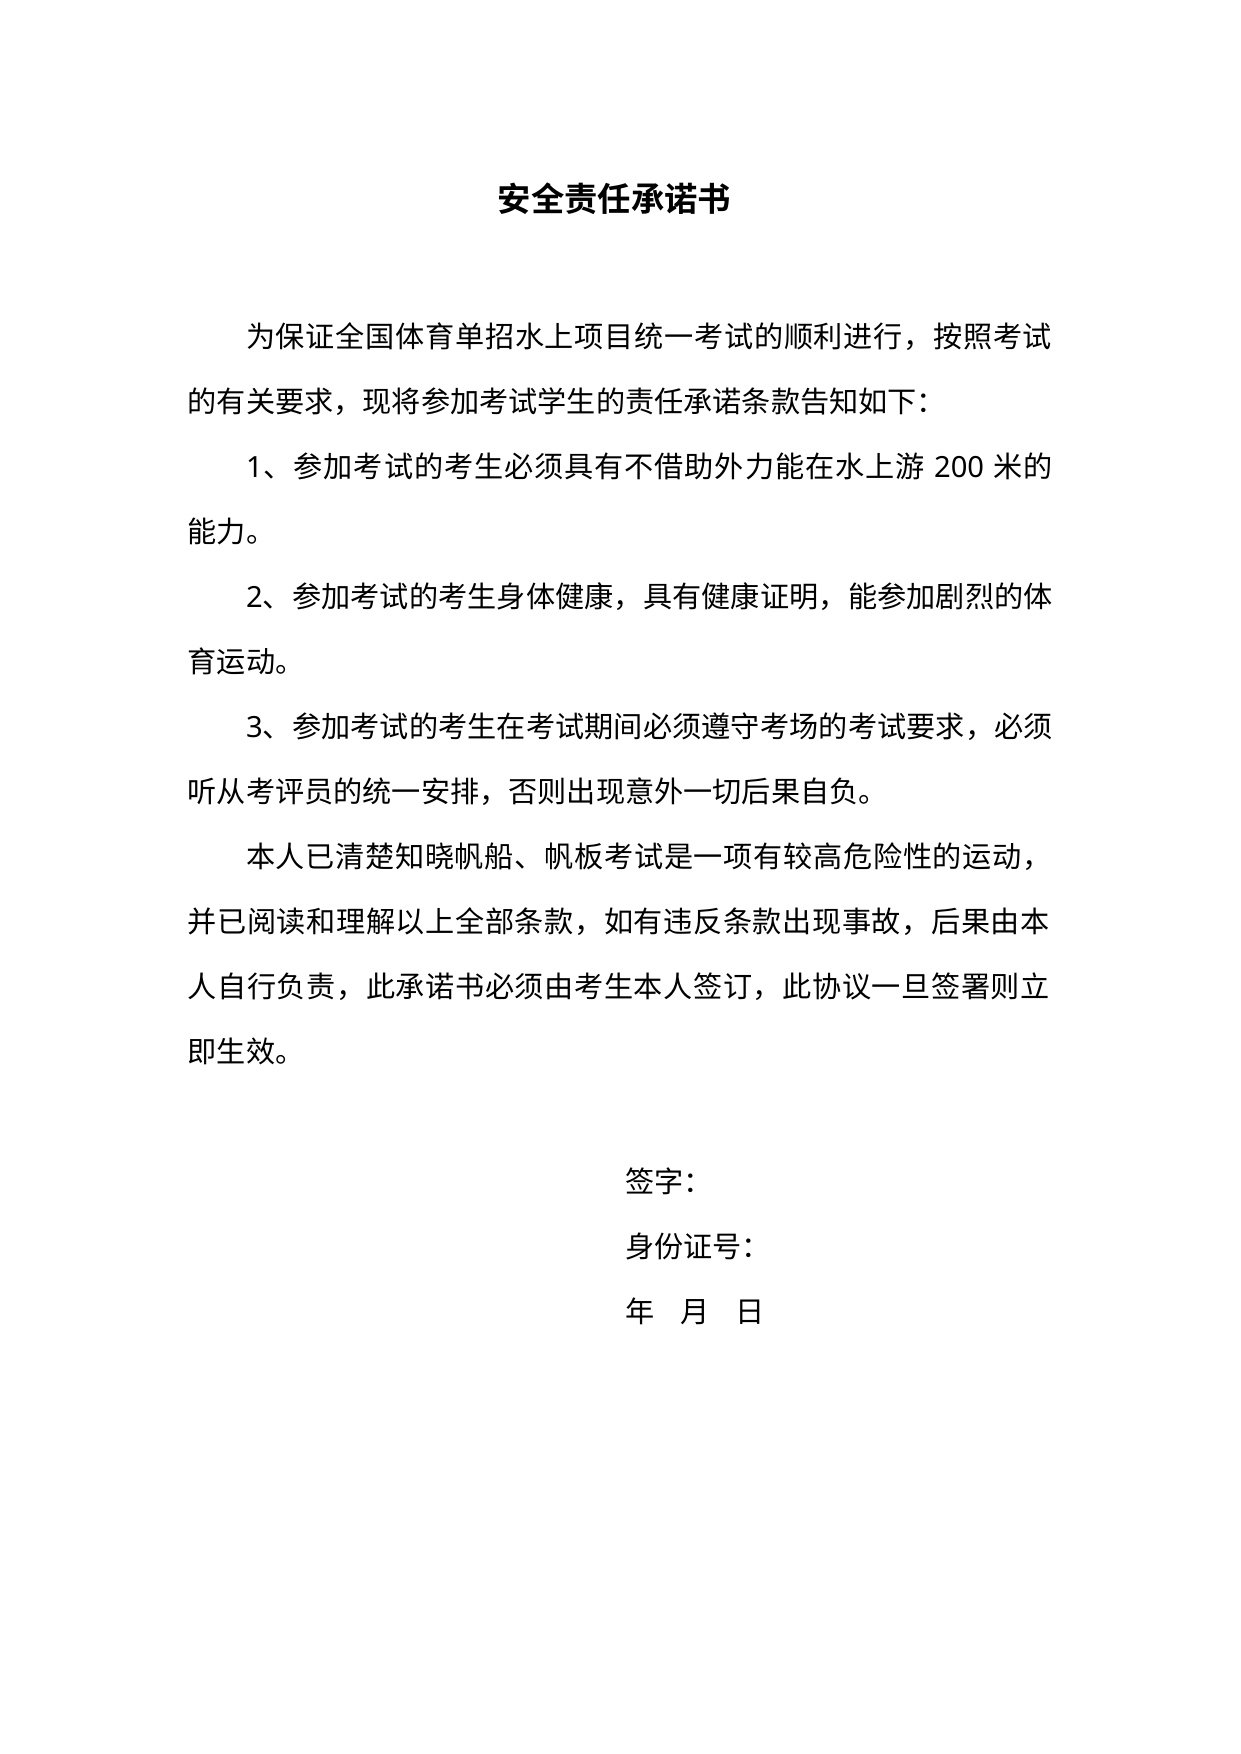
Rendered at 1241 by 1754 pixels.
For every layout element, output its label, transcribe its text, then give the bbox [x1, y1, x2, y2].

text 3、参加考试的考生在考试期间必须遵守考场的考试要求，必须听从考评员的统一安排，否则出现意外一切后果自负。 [187, 692, 1053, 822]
text 为保证全国体育单招水上项目统一考试的顺利进行，按照考试的有关要求，现将参加考试学生的责任承诺条款告知如下： [187, 302, 1053, 432]
text 年 月 日 [187, 1277, 1053, 1342]
text 身份证号： [187, 1212, 1053, 1277]
text 安全责任承诺书 [187, 165, 1041, 230]
text 1、参加考试的考生必须具有不借助外力能在水上游 200 米的能力。 [187, 432, 1053, 562]
text 本人已清楚知晓帆船、帆板考试是一项有较高危险性的运动，并已阅读和理解以上全部条款，如有违反条款出现事故，后果由本人自行负责，此承诺书必须由考生本人签订，此协议一旦签署则立即生效。 [187, 822, 1053, 1082]
text 2、参加考试的考生身体健康，具有健康证明，能参加剧烈的体育运动。 [187, 562, 1053, 692]
text 签字： [187, 1147, 1053, 1212]
